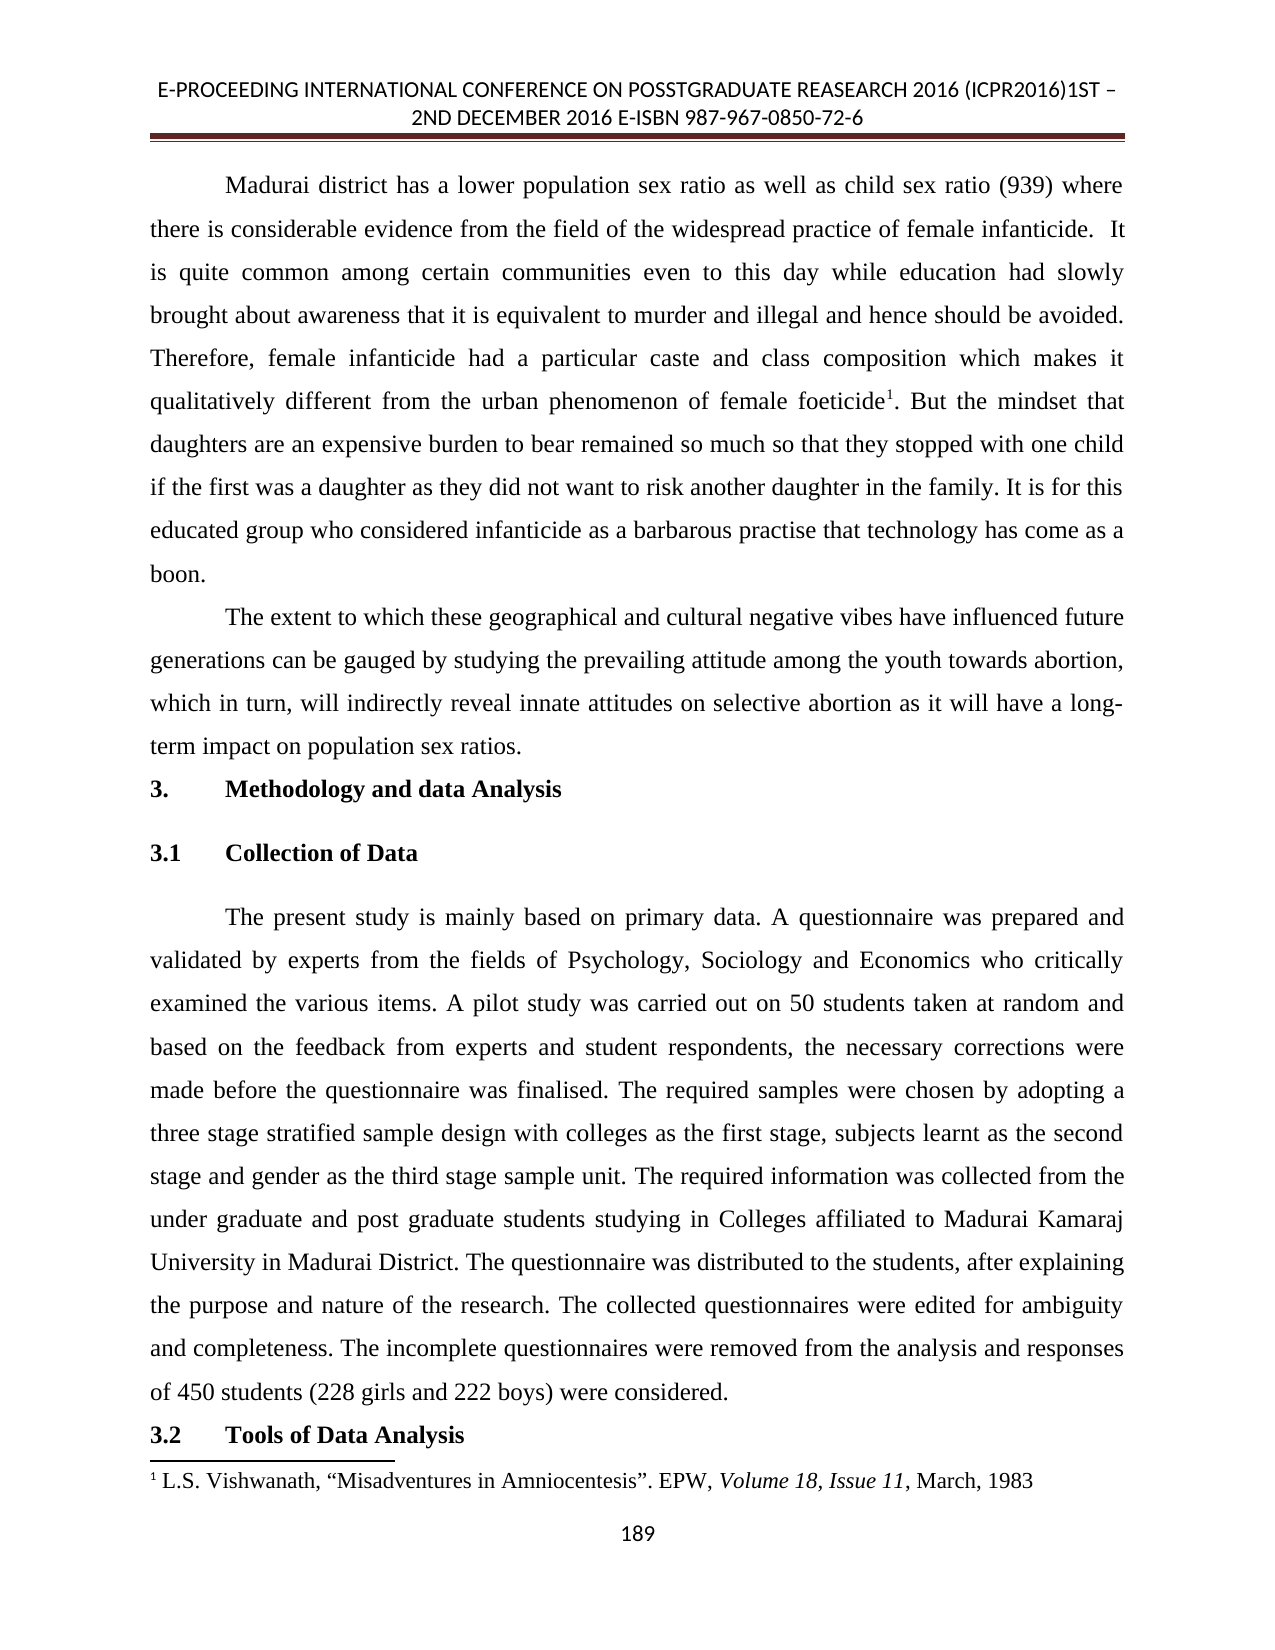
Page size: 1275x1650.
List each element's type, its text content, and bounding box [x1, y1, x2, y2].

text 3.2 Tools of Data Analysis [150, 1420, 1125, 1448]
text The present study is mainly based on primary data. A questionnaire was prepared and validated by experts from the fields of Psychology, Sociology and Economics who critically examined the various items. A pilot study was carried out on 50 students taken at random and based on the feedback from experts and student respondents, the necessary corrections were made before the questionnaire was finalised. The required samples were chosen by adopting a three stage stratified sample design with colleges as the first stage, subjects learnt as the second stage and gender as the third stage sample unit. The required information was collected from the under graduate and post graduate students studying in Colleges affiliated to Madurai Kamaraj University in Madurai District. The questionnaire was distributed to the students, after explaining the purpose and nature of the research. The collected questionnaires were edited for ambiguity and completeness. The incomplete questionnaires were removed from the analysis and responses of 450 students (228 girls and 222 boys) were considered. [150, 902, 1125, 1405]
text Madurai district has a lower population sex ratio as well as child sex ratio (939) where there is considerable evidence from the field of the widespread practice of female infanticide. It is quite common among certain communities even to this day while education had slowly brought about awareness that it is equivalent to murder and illegal and hence should be avoided. Therefore, female infanticide had a particular caste and class composition which makes it qualitatively different from the urban phenomenon of female foeticide. But the mindset that daughters are an expensive burden to bear remained so much so that they stopped with one child if the first was a daughter as they did not want to risk another daughter in the family. It is for this educated group who considered infanticide as a barbarous practise that technology has come as a boon. [150, 171, 1125, 587]
text 3. Methodology and data Analysis [150, 774, 1125, 803]
text 3.1 Collection of Data [150, 838, 1125, 867]
text The extent to which these geographical and cultural negative vibes have influenced future generations can be gauged by studying the prevailing attitude among the youth towards abortion, which in turn, will indirectly reveal innate attitudes on selective abortion as it will have a long-term impact on population sex ratios. [150, 602, 1125, 760]
